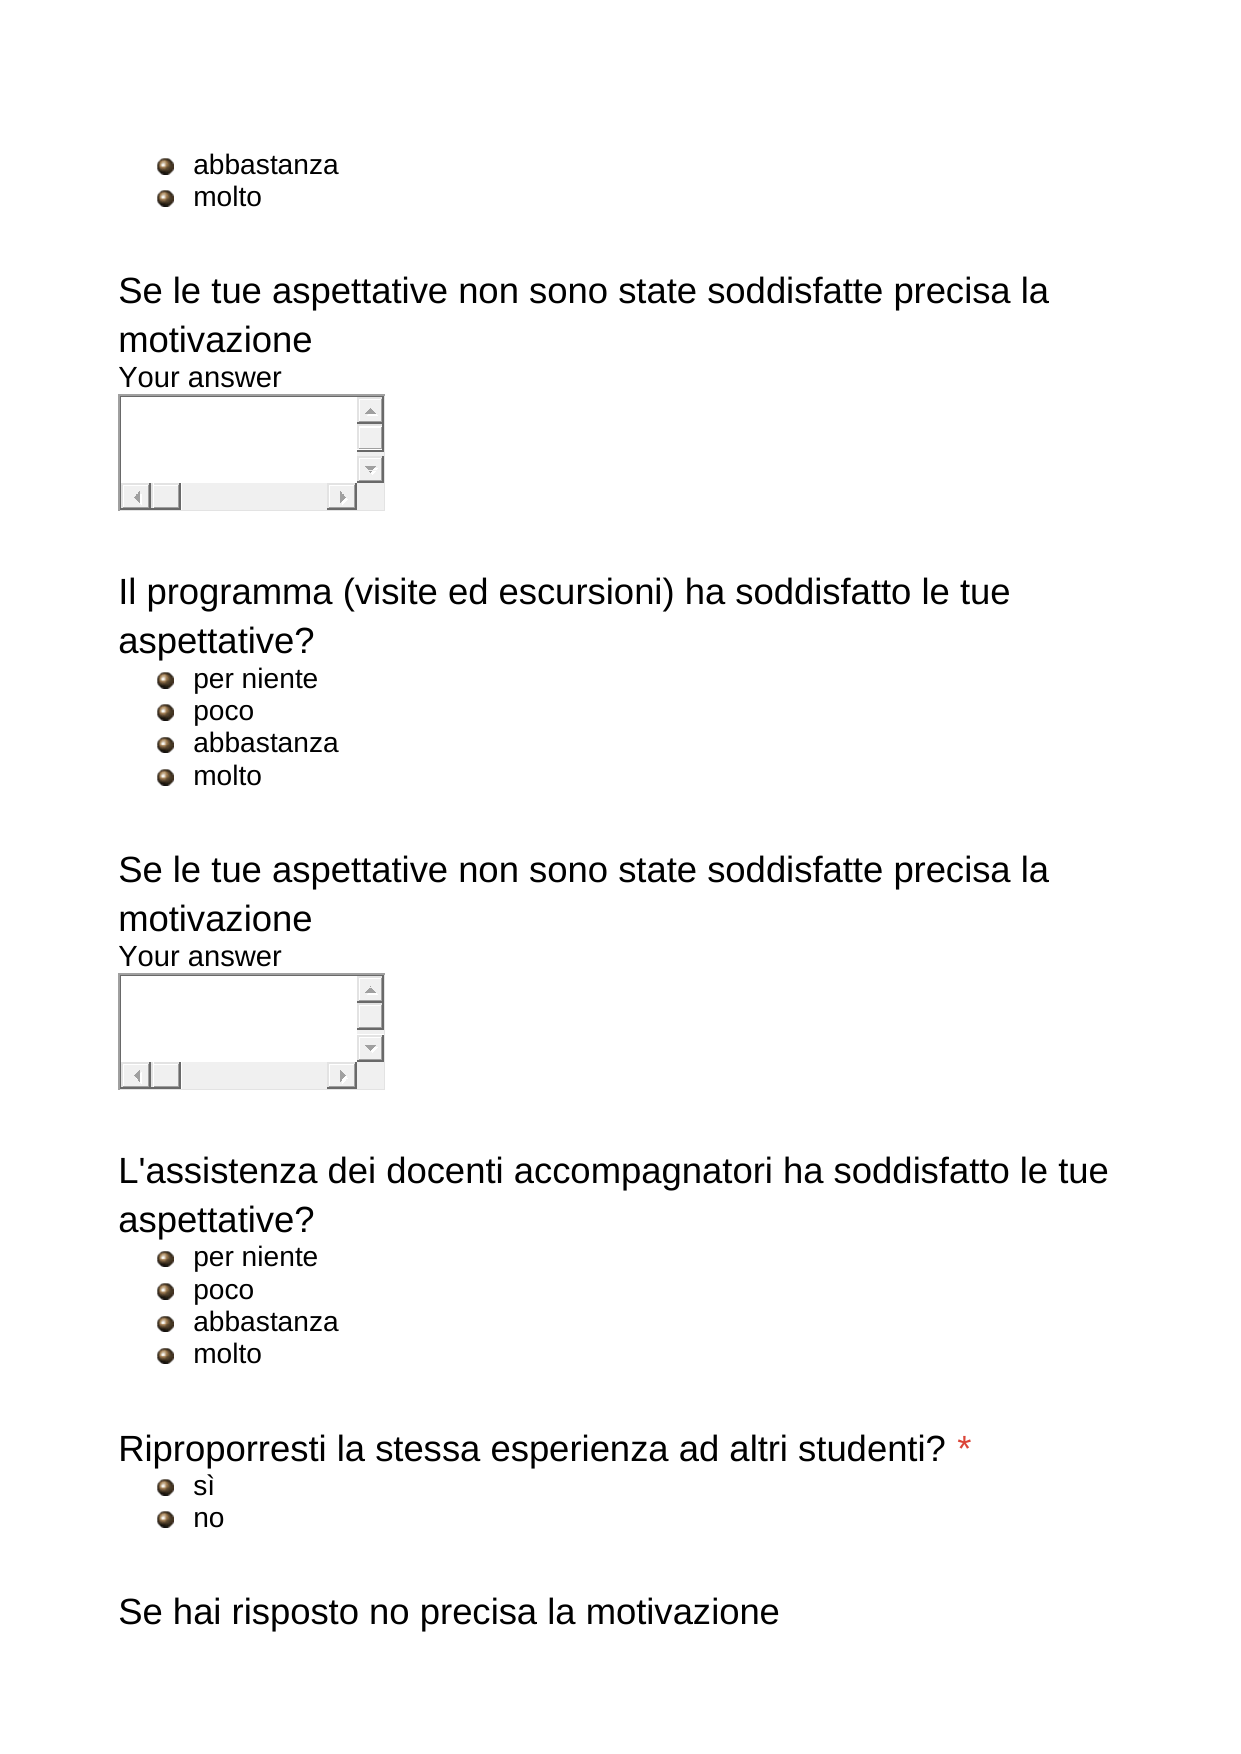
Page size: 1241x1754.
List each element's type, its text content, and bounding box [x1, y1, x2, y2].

picture [156, 671, 174, 689]
list abbastanza [156, 726, 1122, 759]
picture [156, 1315, 174, 1332]
picture [156, 1510, 174, 1528]
list molto [156, 1337, 1122, 1370]
picture [156, 1347, 174, 1364]
list poco [156, 694, 1122, 726]
text Se le tue aspettative non sono state soddisfatte precisa la motivazione [118, 841, 1122, 939]
text Se hai risposto no precisa la motivazione [118, 1583, 1122, 1632]
picture [156, 189, 174, 207]
list molto [156, 759, 1122, 791]
text Your answer [118, 361, 1122, 394]
picture [156, 1478, 174, 1496]
picture [156, 736, 174, 753]
list per niente [156, 1240, 1122, 1273]
picture [156, 1282, 174, 1300]
picture [156, 157, 174, 175]
text L'assistenza dei docenti accompagnatori ha soddisfatto le tue aspettative? [118, 1142, 1122, 1240]
list poco [156, 1273, 1122, 1305]
picture [156, 1250, 174, 1267]
text Your answer [118, 939, 1122, 973]
picture [156, 703, 174, 721]
list no [156, 1501, 1122, 1533]
text Il programma (visite ed escursioni) ha soddisfatto le tue aspettative? [118, 563, 1122, 662]
list sì [156, 1469, 1122, 1501]
list abbastanza [156, 148, 1122, 180]
text Riproporresti la stessa esperienza ad altri studenti? * [118, 1419, 1122, 1469]
list molto [156, 180, 1122, 212]
list per niente [156, 662, 1122, 694]
list abbastanza [156, 1305, 1122, 1337]
picture [156, 768, 174, 786]
text Se le tue aspettative non sono state soddisfatte precisa la motivazione [118, 262, 1122, 361]
